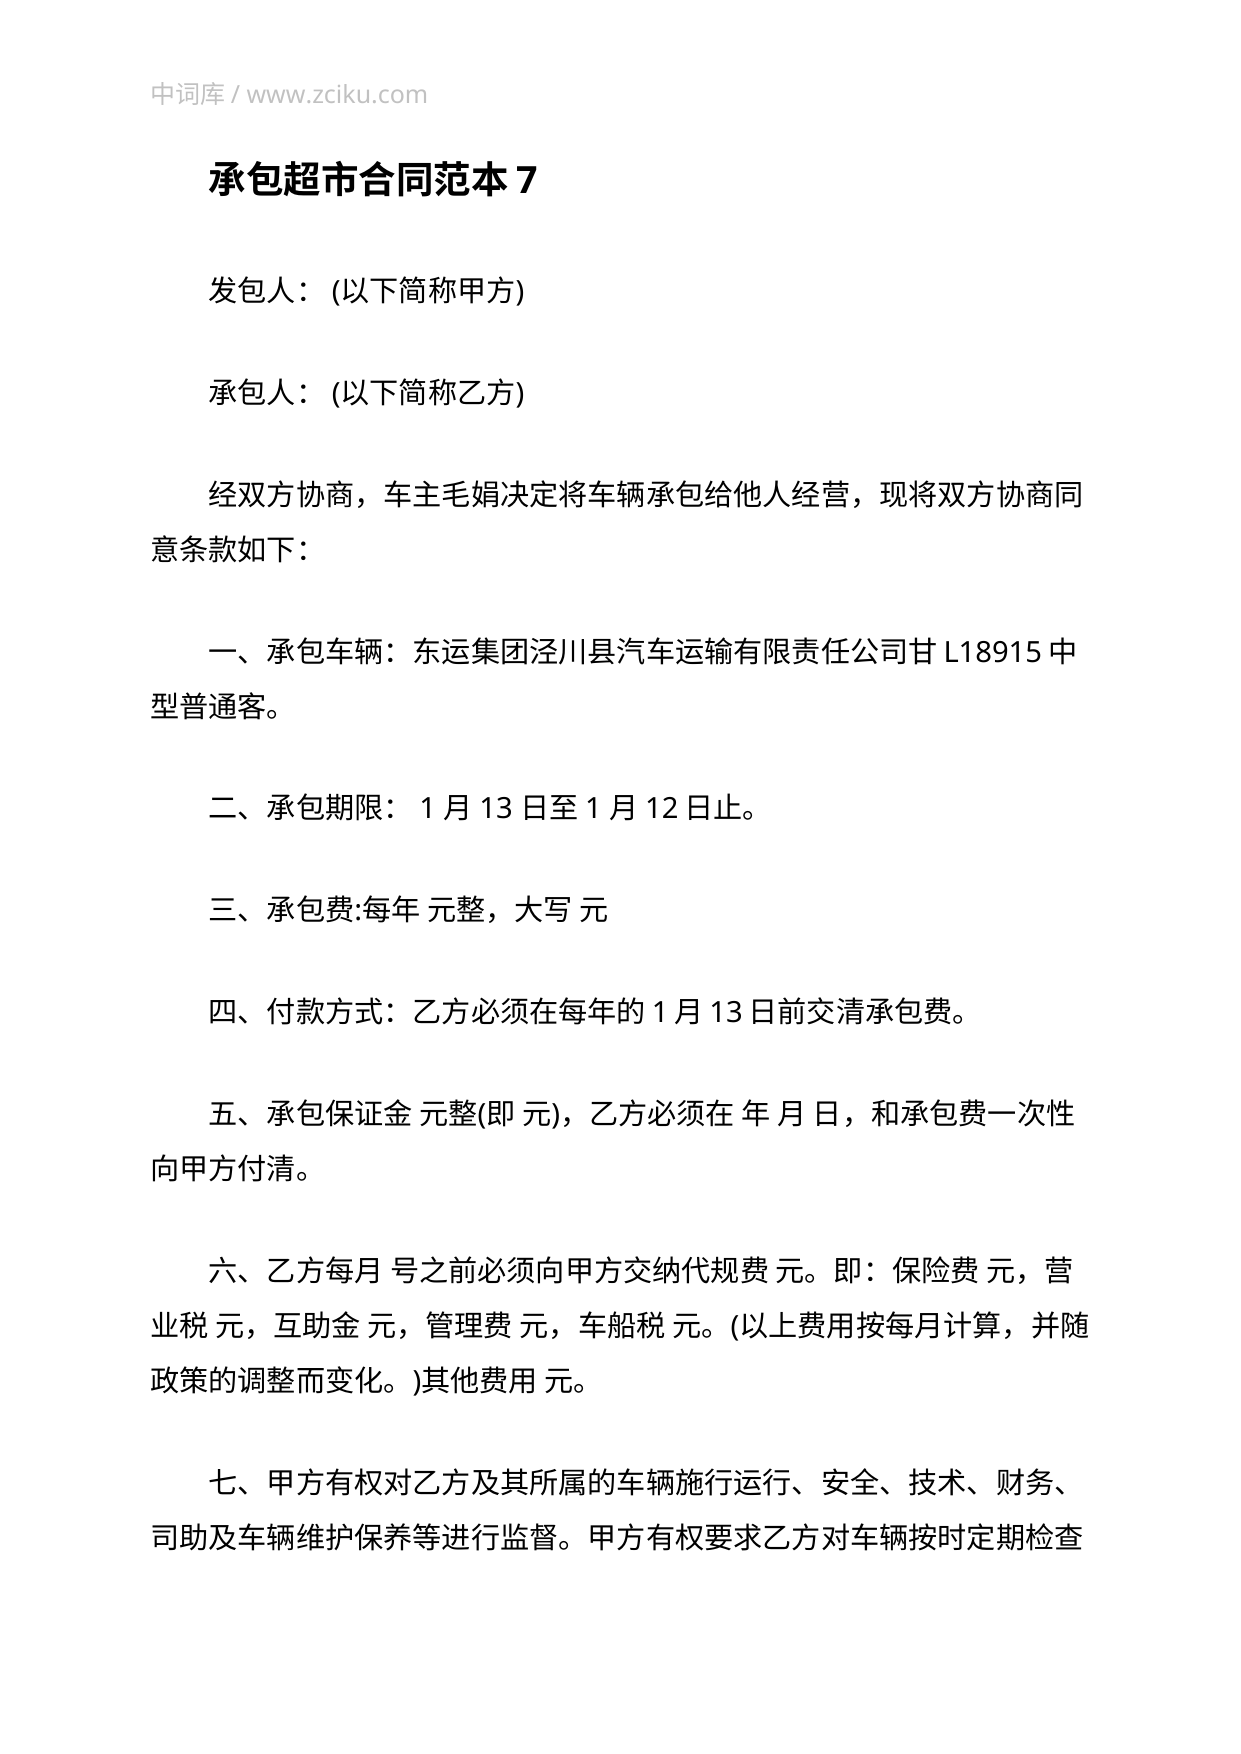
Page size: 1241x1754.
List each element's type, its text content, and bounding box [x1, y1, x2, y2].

text 经双方协商，车主毛娟决定将车辆承包给他人经营，现将双方协商同意条款如下： [150, 472, 1090, 569]
text 四、付款方式：乙方必须在每年的1月13日前交清承包费。 [150, 989, 1090, 1031]
text 五、承包保证金 元整(即 元)，乙方必须在 年 月 日，和承包费一次性向甲方付清。 [150, 1091, 1090, 1188]
text 承包人： (以下简称乙方) [150, 369, 1090, 412]
text 一、承包车辆：东运集团泾川县汽车运输有限责任公司甘L18915中型普通客。 [150, 628, 1090, 726]
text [150, 1459, 1090, 1557]
text 六、乙方每月 号之前必须向甲方交纳代规费 元。即：保险费 元，营业税 元，互助金 元，管理费 元，车船税 元。(以上费用按每月计算，并随政策的调整而变化。)其他费用 元。 [150, 1248, 1090, 1400]
text 三、承包费:每年 元整，大写 元 [150, 887, 1090, 929]
text 发包人： (以下简称甲方) [150, 268, 1090, 310]
text 二、承包期限： 1 月 13 日至 1 月 12日止。 [150, 785, 1090, 827]
text 承包超市合同范本7 [150, 150, 1090, 204]
